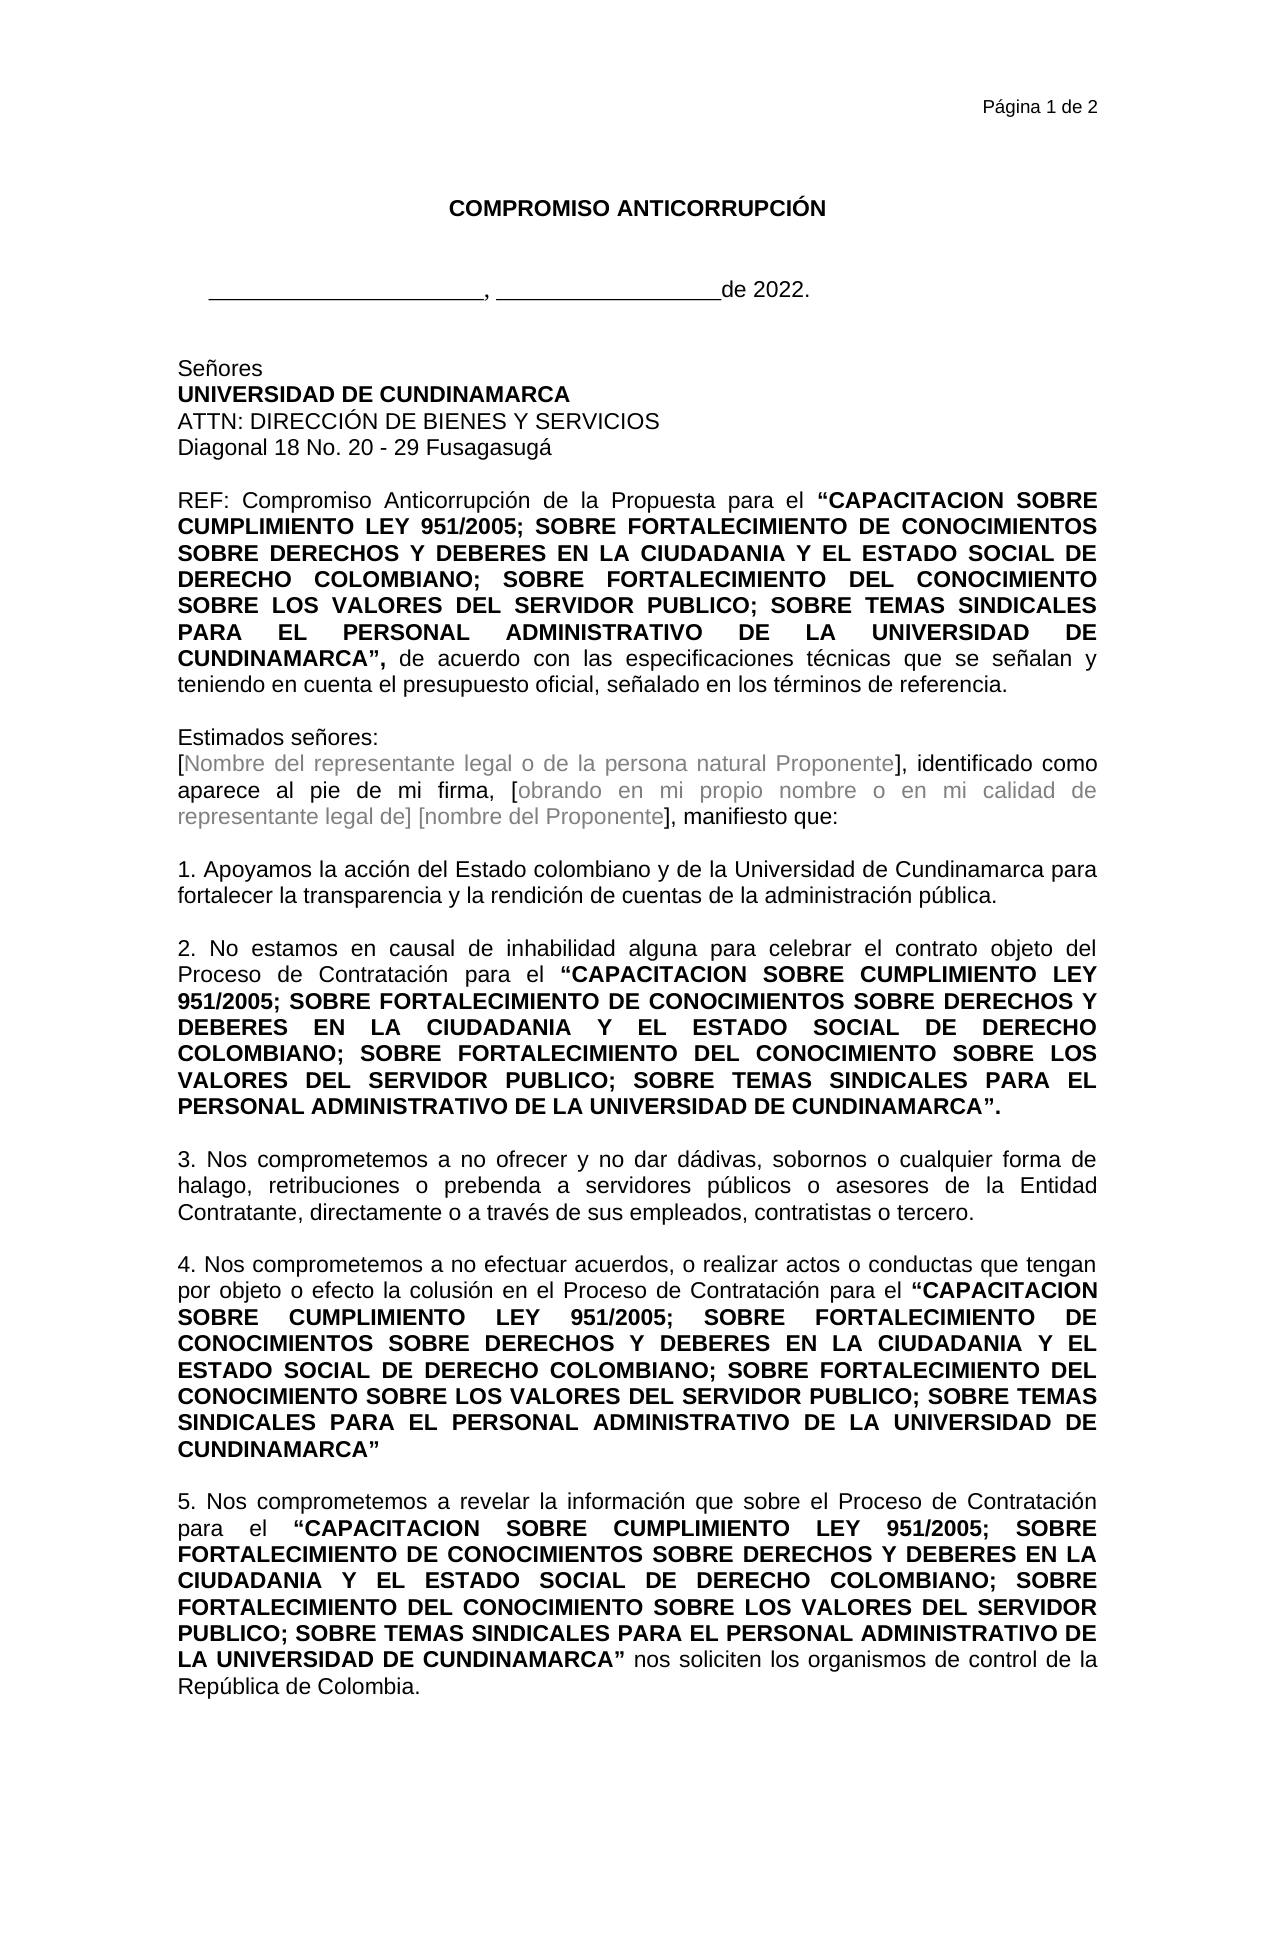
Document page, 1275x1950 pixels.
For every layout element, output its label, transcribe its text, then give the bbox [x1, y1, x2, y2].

text Estimados señores: [177, 724, 1098, 750]
text 2. No estamos en causal de inhabilidad alguna para celebrar el contrato objeto del Proceso de Contratación para el “CAPACITACION SOBRE CUMPLIMIENTO LEY 951/2005; SOBRE FORTALECIMIENTO DE CONOCIMIENTOS SOBRE DERECHOS Y DEBERES EN LA CIUDADANIA Y EL ESTADO SOCIAL DE DERECHO COLOMBIANO; SOBRE FORTALECIMIENTO DEL CONOCIMIENTO SOBRE LOS VALORES DEL SERVIDOR PUBLICO; SOBRE TEMAS SINDICALES PARA EL PERSONAL ADMINISTRATIVO DE LA UNIVERSIDAD DE CUNDINAMARCA”. [177, 935, 1098, 1119]
text COMPROMISO ANTICORRUPCIÓN [177, 194, 1098, 221]
text Diagonal 18 No. 20 - 29 Fusagasugá [177, 434, 1098, 461]
text REF: Compromiso Anticorrupción de la Propuesta para el “CAPACITACION SOBRE CUMPLIMIENTO LEY 951/2005; SOBRE FORTALECIMIENTO DE CONOCIMIENTOS SOBRE DERECHOS Y DEBERES EN LA CIUDADANIA Y EL ESTADO SOCIAL DE DERECHO COLOMBIANO; SOBRE FORTALECIMIENTO DEL CONOCIMIENTO SOBRE LOS VALORES DEL SERVIDOR PUBLICO; SOBRE TEMAS SINDICALES PARA EL PERSONAL ADMINISTRATIVO DE LA UNIVERSIDAD DE CUNDINAMARCA”, de acuerdo con las especificaciones técnicas que se señalan y teniendo en cuenta el presupuesto oficial, señalado en los términos de referencia. [177, 487, 1098, 698]
text 5. Nos comprometemos a revelar la información que sobre el Proceso de Contratación para el “CAPACITACION SOBRE CUMPLIMIENTO LEY 951/2005; SOBRE FORTALECIMIENTO DE CONOCIMIENTOS SOBRE DERECHOS Y DEBERES EN LA CIUDADANIA Y EL ESTADO SOCIAL DE DERECHO COLOMBIANO; SOBRE FORTALECIMIENTO DEL CONOCIMIENTO SOBRE LOS VALORES DEL SERVIDOR PUBLICO; SOBRE TEMAS SINDICALES PARA EL PERSONAL ADMINISTRATIVO DE LA UNIVERSIDAD DE CUNDINAMARCA” nos soliciten los organismos de control de la República de Colombia. [177, 1488, 1098, 1699]
text ATTN: DIRECCIÓN DE BIENES Y SERVICIOS [177, 408, 1098, 434]
text UNIVERSIDAD DE CUNDINAMARCA [177, 381, 1098, 408]
text ______________________, __________________de 2022. [177, 274, 1098, 302]
text 3. Nos comprometemos a no ofrecer y no dar dádivas, sobornos o cualquier forma de halago, retribuciones o prebenda a servidores públicos o asesores de la Entidad Contratante, directamente o a través de sus empleados, contratistas o tercero. [177, 1146, 1098, 1225]
text 1. Apoyamos la acción del Estado colombiano y de la Universidad de Cundinamarca para fortalecer la transparencia y la rendición de cuentas de la administración pública. [177, 856, 1098, 908]
text 4. Nos comprometemos a no efectuar acuerdos, o realizar actos o conductas que tengan por objeto o efecto la colusión en el Proceso de Contratación para el “CAPACITACION SOBRE CUMPLIMIENTO LEY 951/2005; SOBRE FORTALECIMIENTO DE CONOCIMIENTOS SOBRE DERECHOS Y DEBERES EN LA CIUDADANIA Y EL ESTADO SOCIAL DE DERECHO COLOMBIANO; SOBRE FORTALECIMIENTO DEL CONOCIMIENTO SOBRE LOS VALORES DEL SERVIDOR PUBLICO; SOBRE TEMAS SINDICALES PARA EL PERSONAL ADMINISTRATIVO DE LA UNIVERSIDAD DE CUNDINAMARCA” [177, 1251, 1098, 1462]
text [Nombre del representante legal o de la persona natural Proponente], identificado como aparece al pie de mi firma, [obrando en mi propio nombre o en mi calidad de representante legal de] [nombre del Proponente], manifiesto que: [177, 750, 1098, 829]
text Señores [177, 355, 1098, 381]
